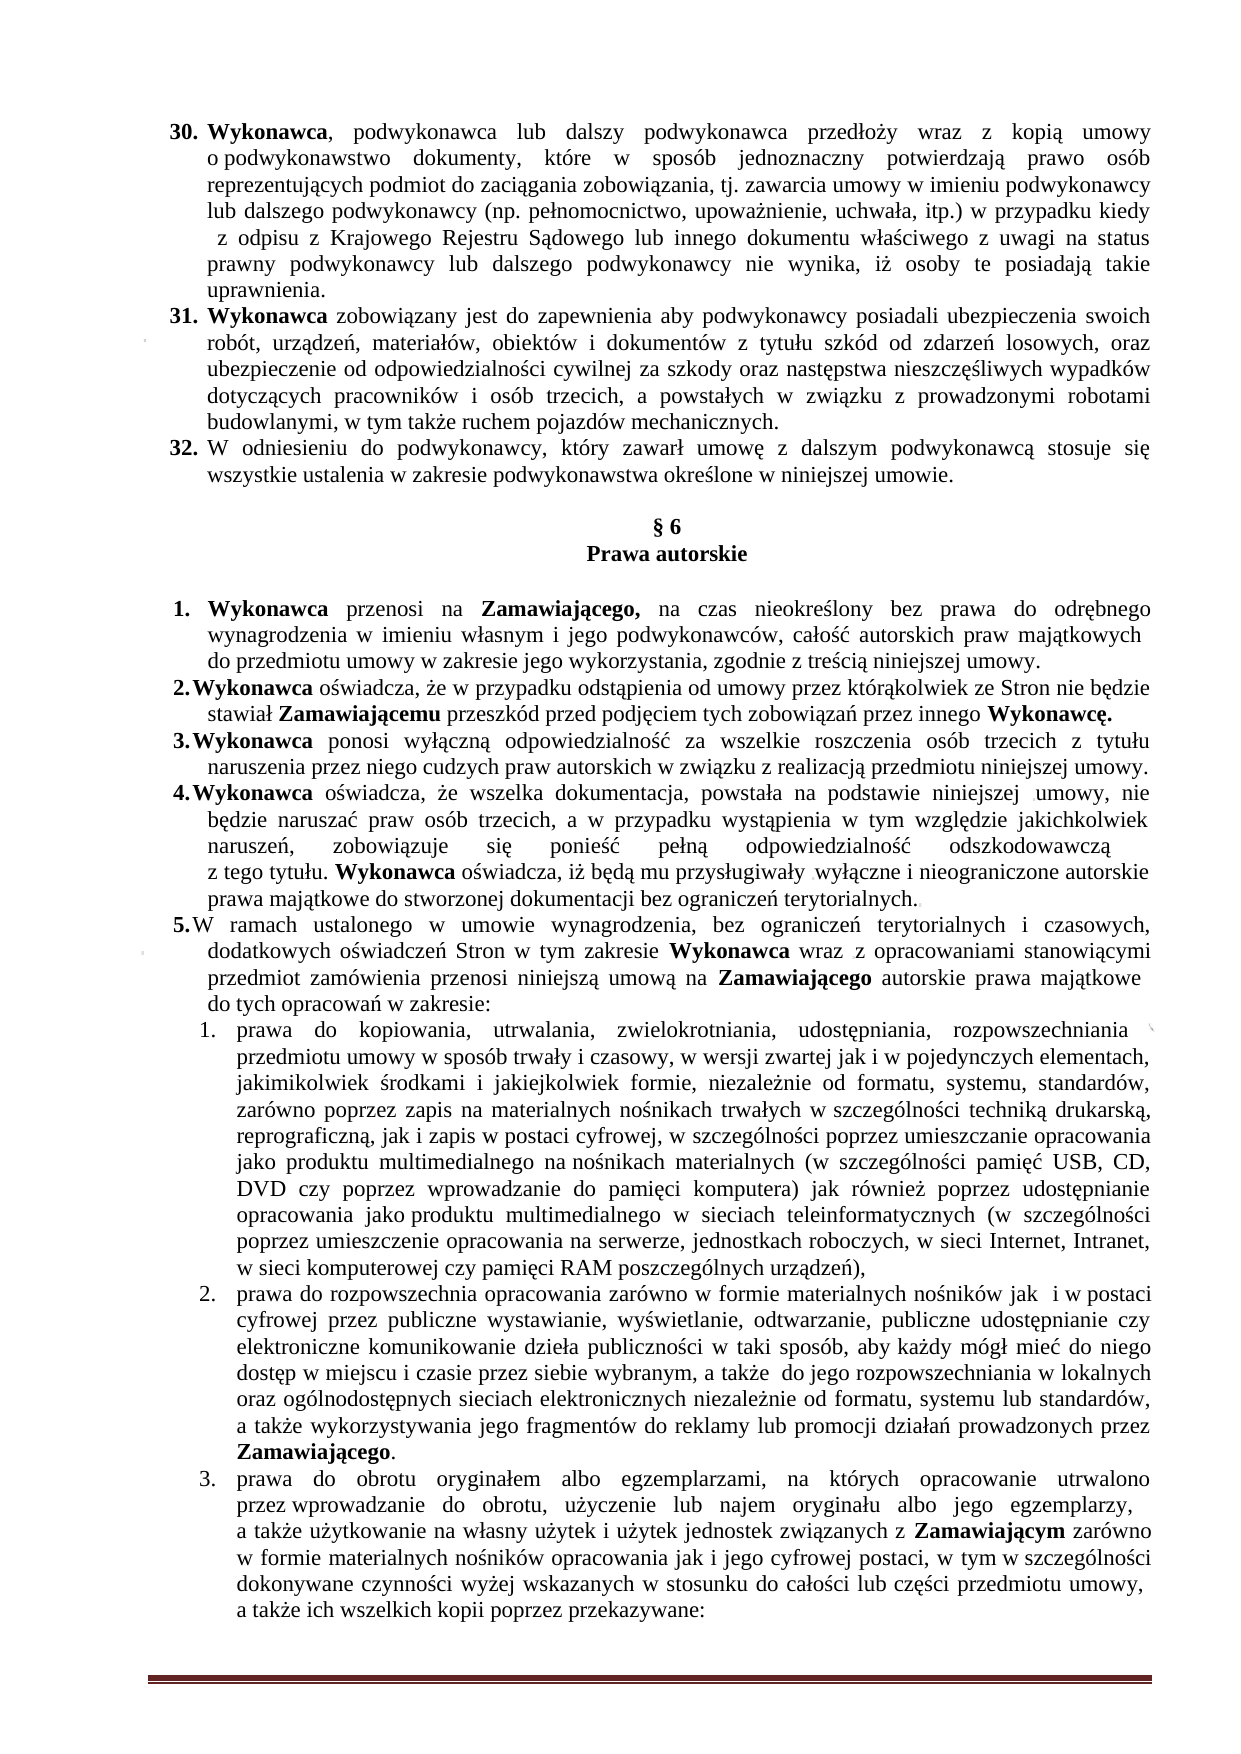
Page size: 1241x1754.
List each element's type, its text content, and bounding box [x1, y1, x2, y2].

list Wykonawca przenosi na Zamawiającego, na czas nieokreślony bez prawa do odrębnego wynagrodzenia w imieniu własnym i jego podwykonawców, całość autorskich praw majątkowych do przedmiotu umowy w zakresie jego wykorzystania, zgodnie z treścią niniejszej umowy. [173, 595, 1152, 674]
list prawa do rozpowszechnia opracowania zarówno w formie materialnych nośników jak i w postaci cyfrowej przez publiczne wystawianie, wyświetlanie, odtwarzanie, publiczne udostępnianie czy elektroniczne komunikowanie dzieła publiczności w taki sposób, aby każdy mógł mieć do niego dostęp w miejscu i czasie przez siebie wybranym, a także do jego rozpowszechniania w lokalnych oraz ogólnodostępnych sieciach elektronicznych niezależnie od formatu, systemu lub standardów, a także wykorzystywania jego fragmentów do reklamy lub promocji działań prowadzonych przez Zamawiającego. [199, 1280, 1152, 1464]
list prawa do obrotu oryginałem albo egzemplarzami, na których opracowanie utrwalono przez wprowadzanie do obrotu, użyczenie lub najem oryginału albo jego egzemplarzy, a także użytkowanie na własny użytek i użytek jednostek związanych z Zamawiającym zarówno w formie materialnych nośników opracowania jak i jego cyfrowej postaci, w tym w szczególności dokonywane czynności wyżej wskazanych w stosunku do całości lub części przedmiotu umowy, a także ich wszelkich kopii poprzez przekazywane: [199, 1464, 1152, 1623]
picture [1148, 1023, 1155, 1032]
list Wykonawca oświadcza, że wszelka dokumentacja, powstała na podstawie niniejszej umowy, nie będzie naruszać praw osób trzecich, a w przypadku wystąpienia w tym względzie jakichkolwiek naruszeń, zobowiązuje się ponieść pełną odpowiedzialność odszkodowawczą z tego tytułu. Wykonawca oświadcza, iż będą mu przysługiwały wyłączne i nieograniczone autorskie prawa majątkowe do stworzonej dokumentacji bez ograniczeń terytorialnych. [173, 779, 1149, 911]
list Wykonawca, podwykonawca lub dalszy podwykonawca przedłoży wraz z kopią umowy o podwykonawstwo dokumenty, które w sposób jednoznaczny potwierdzają prawo osób reprezentujących podmiot do zaciągania zobowiązania, tj. zawarcia umowy w imieniu podwykonawcy lub dalszego podwykonawcy (np. pełnomocnictwo, upoważnienie, uchwała, itp.) w przypadku kiedy z odpisu z Krajowego Rejestru Sądowego lub innego dokumentu właściwego z uwagi na status prawny podwykonawcy lub dalszego podwykonawcy nie wynika, iż osoby te posiadają takie uprawnienia. [169, 118, 1152, 303]
list Wykonawca zobowiązany jest do zapewnienia aby podwykonawcy posiadali ubezpieczenia swoich robót, urządzeń, materiałów, obiektów i dokumentów z tytułu szkód od zdarzeń losowych, oraz ubezpieczenie od odpowiedzialności cywilnej za szkody oraz następstwa nieszczęśliwych wypadków dotyczących pracowników i osób trzecich, a powstałych w związku z prowadzonymi robotami budowlanymi, w tym także ruchem pojazdów mechanicznych. [169, 303, 1152, 434]
list W odniesieniu do podwykonawcy, który zawarł umowę z dalszym podwykonawcą stosuje się wszystkie ustalenia w zakresie podwykonawstwa określone w niniejszej umowie. [169, 434, 1152, 487]
list Wykonawca ponosi wyłączną odpowiedzialność za wszelkie roszczenia osób trzecich z tytułu naruszenia przez niego cudzych praw autorskich w związku z realizacją przedmiotu niniejszej umowy. [173, 727, 1152, 779]
list W ramach ustalonego w umowie wynagrodzenia, bez ograniczeń terytorialnych i czasowych, dodatkowych oświadczeń Stron w tym zakresie Wykonawca wraz z opracowaniami stanowiącymi przedmiot zamówienia przenosi niniejszą umową na Zamawiającego autorskie prawa majątkowe do tych opracowań w zakresie: [173, 911, 1152, 1017]
text Prawa autorskie [182, 540, 1152, 566]
list prawa do kopiowania, utrwalania, zwielokrotniania, udostępniania, rozpowszechniania przedmiotu umowy w sposób trwały i czasowy, w wersji zwartej jak i w pojedynczych elementach, jakimikolwiek środkami i jakiejkolwiek formie, niezależnie od formatu, systemu, standardów, zarówno poprzez zapis na materialnych nośnikach trwałych w szczególności techniką drukarską, reprograficzną, jak i zapis w postaci cyfrowej, w szczególności poprzez umieszczanie opracowania jako produktu multimedialnego na nośnikach materialnych (w szczególności pamięć USB, CD, DVD czy poprzez wprowadzanie do pamięci komputera) jak również poprzez udostępnianie opracowania jako produktu multimedialnego w sieciach teleinformatycznych (w szczególności poprzez umieszczenie opracowania na serwerze, jednostkach roboczych, w sieci Internet, Intranet, w sieci komputerowej czy pamięci RAM poszczególnych urządzeń), [199, 1017, 1152, 1280]
text § 6 [182, 513, 1152, 540]
list Wykonawca oświadcza, że w przypadku odstąpienia od umowy przez którąkolwiek ze Stron nie będzie stawiał Zamawiającemu przeszkód przed podjęciem tych zobowiązań przez innego Wykonawcę. [173, 674, 1152, 727]
